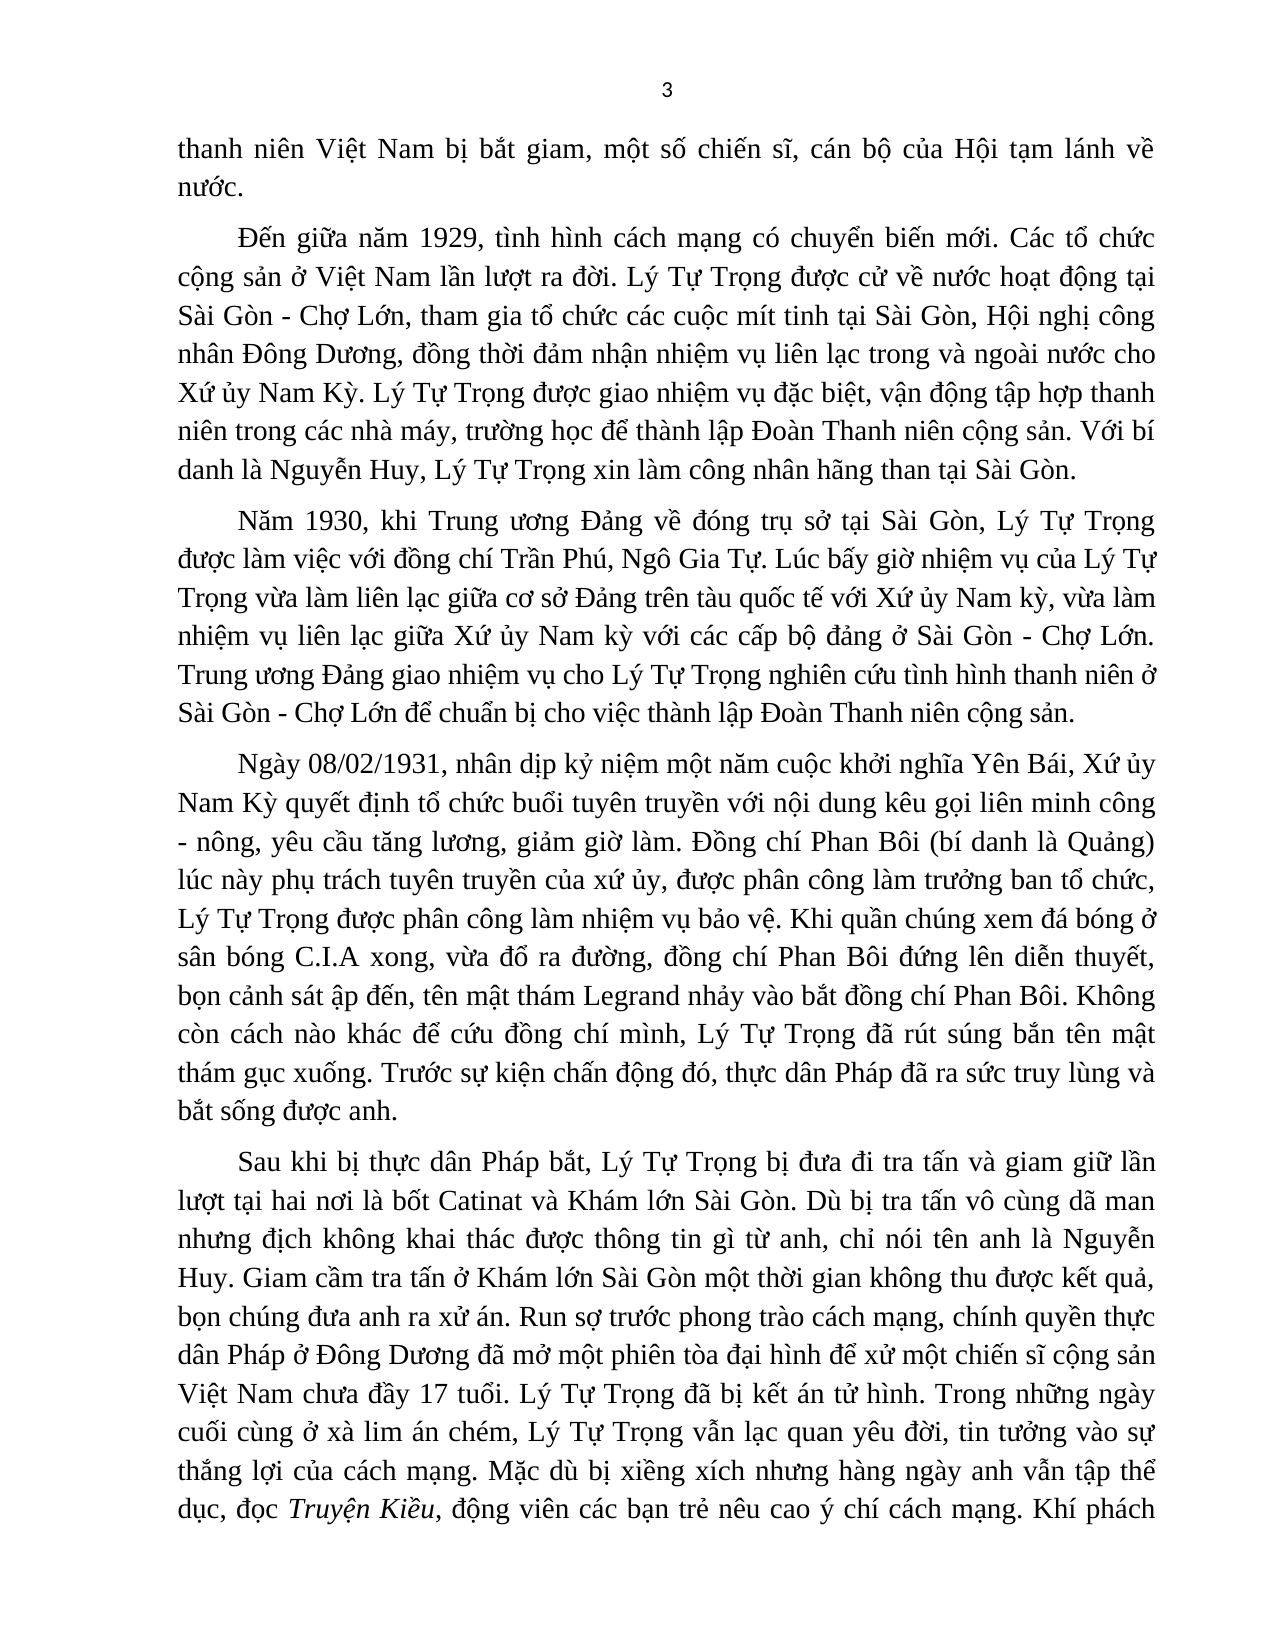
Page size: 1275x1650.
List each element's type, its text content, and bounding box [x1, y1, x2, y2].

text Ngày 08/02/1931, nhân dịp kỷ niệm một năm cuộc khởi nghĩa Yên Bái, Xứ ủy Nam Kỳ quyết định tổ chức buổi tuyên truyền với nội dung kêu gọi liên minh công - nông, yêu cầu tăng lương, giảm giờ làm. Đồng chí Phan Bôi (bí danh là Quảng) lúc này phụ trách tuyên truyền của xứ ủy, được phân công làm trưởng ban tổ chức, Lý Tự Trọng được phân công làm nhiệm vụ bảo vệ. Khi quần chúng xem đá bóng ở sân bóng C.I.A xong, vừa đổ ra đường, đồng chí Phan Bôi đứng lên diễn thuyết, bọn cảnh sát ập đến, tên mật thám Legrand nhảy vào bắt đồng chí Phan Bôi. Không còn cách nào khác để cứu đồng chí mình, Lý Tự Trọng đã rút súng bắn tên mật thám gục xuống. Trước sự kiện chấn động đó, thực dân Pháp đã ra sức truy lùng và bắt sống được anh. [177, 747, 1157, 1127]
text Đến giữa năm 1929, tình hình cách mạng có chuyển biến mới. Các tổ chức cộng sản ở Việt Nam lần lượt ra đời. Lý Tự Trọng được cử về nước hoạt động tại Sài Gòn - Chợ Lớn, tham gia tổ chức các cuộc mít tinh tại Sài Gòn, Hội nghị công nhân Đông Dương, đồng thời đảm nhận nhiệm vụ liên lạc trong và ngoài nước cho Xứ ủy Nam Kỳ. Lý Tự Trọng được giao nhiệm vụ đặc biệt, vận động tập hợp thanh niên trong các nhà máy, trường học để thành lập Đoàn Thanh niên cộng sản. Với bí danh là Nguyễn Huy, Lý Tự Trọng xin làm công nhân hãng than tại Sài Gòn. [177, 221, 1157, 485]
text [177, 131, 1157, 203]
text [177, 1144, 1157, 1525]
text Năm 1930, khi Trung ương Đảng về đóng trụ sở tại Sài Gòn, Lý Tự Trọng được làm việc với đồng chí Trần Phú, Ngô Gia Tự. Lúc bấy giờ nhiệm vụ của Lý Tự Trọng vừa làm liên lạc giữa cơ sở Đảng trên tàu quốc tế với Xứ ủy Nam kỳ, vừa làm nhiệm vụ liên lạc giữa Xứ ủy Nam kỳ với các cấp bộ đảng ở Sài Gòn - Chợ Lớn. Trung ương Đảng giao nhiệm vụ cho Lý Tự Trọng nghiên cứu tình hình thanh niên ở Sài Gòn - Chợ Lớn để chuẩn bị cho việc thành lập Đoàn Thanh niên cộng sản. [177, 503, 1157, 729]
